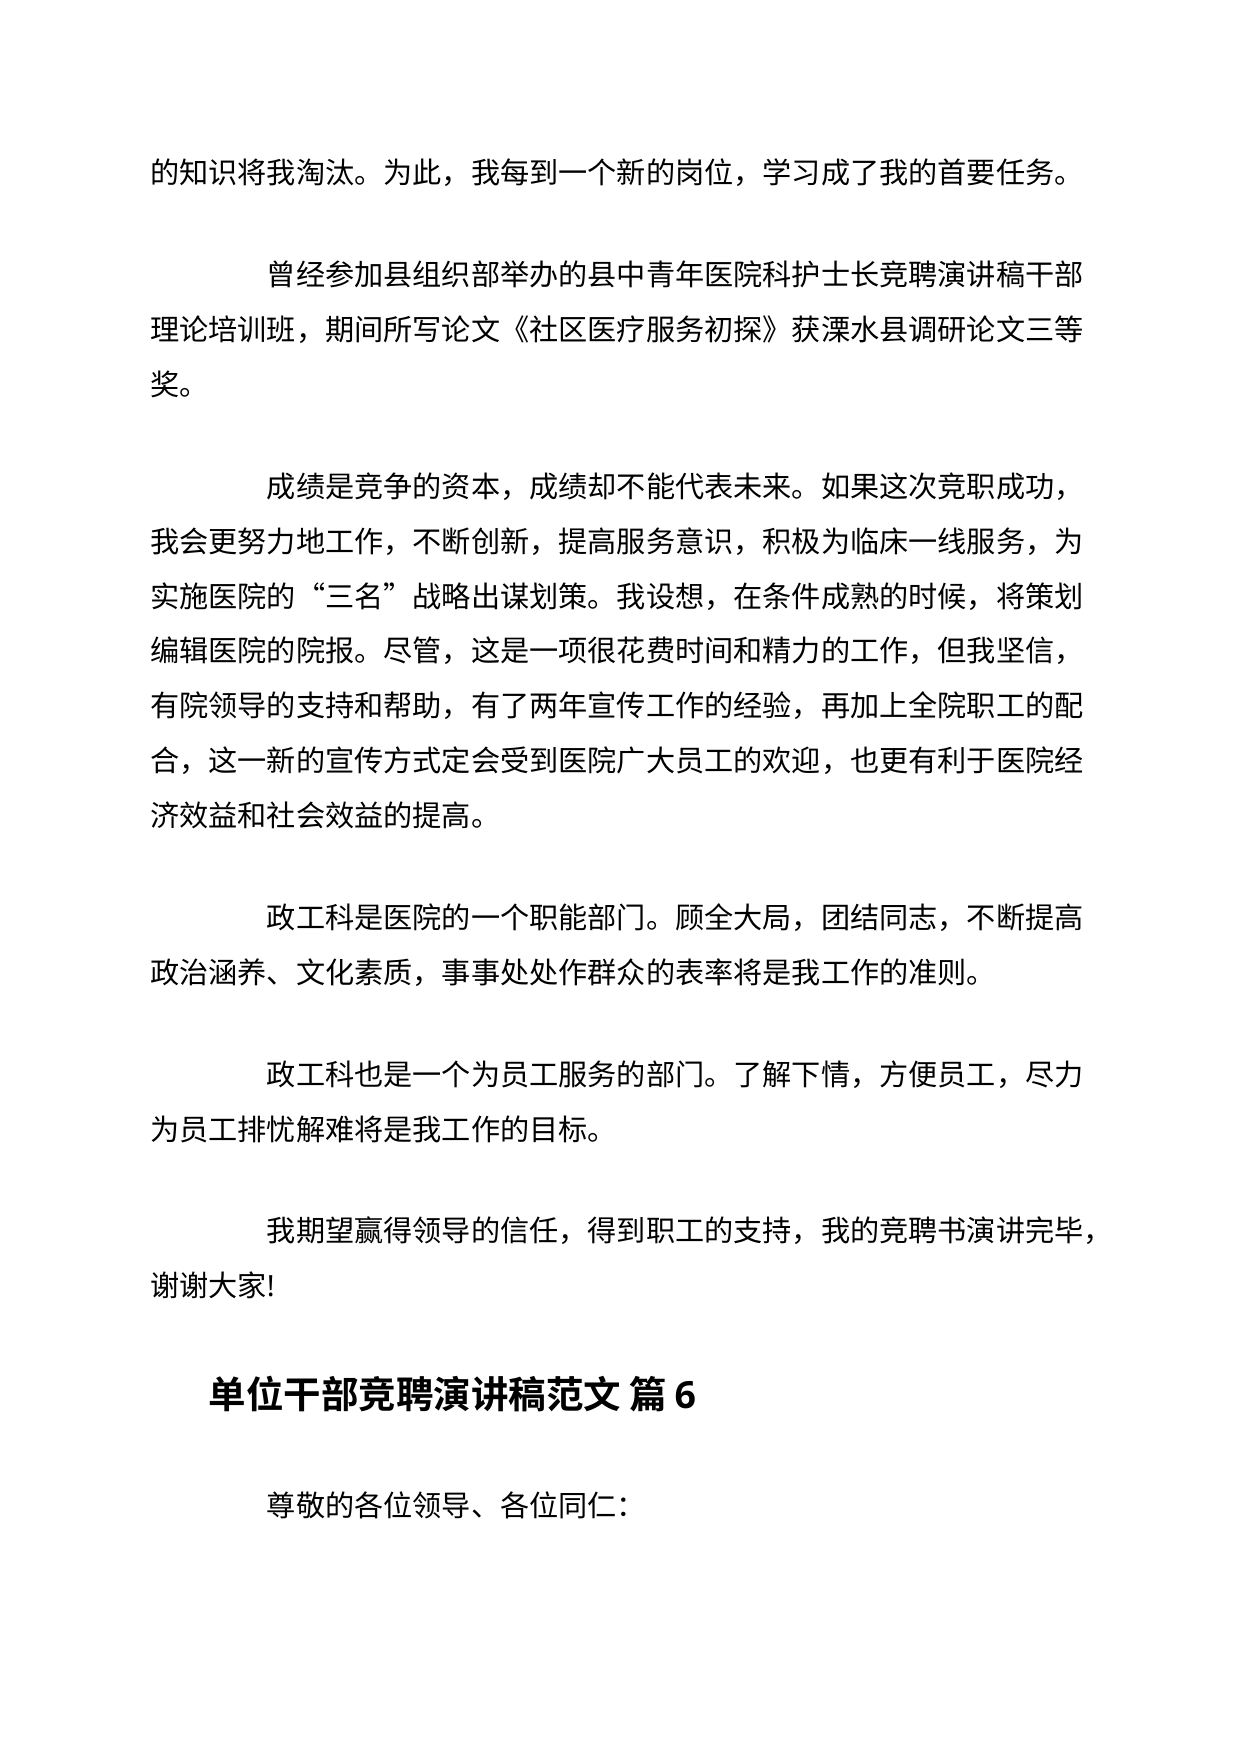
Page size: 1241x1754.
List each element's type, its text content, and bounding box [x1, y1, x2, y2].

text 政工科是医院的一个职能部门。顾全大局，团结同志，不断提高政治涵养、文化素质，事事处处作群众的表率将是我工作的准则。 [150, 894, 1090, 992]
text 尊敬的各位领导、各位同仁： [150, 1482, 1090, 1524]
text 成绩是竞争的资本，成绩却不能代表未来。如果这次竞职成功，我会更努力地工作，不断创新，提高服务意识，积极为临床一线服务，为实施医院的“三名”战略出谋划策。我设想，在条件成熟的时候，将策划编辑医院的院报。尽管，这是一项很花费时间和精力的工作，但我坚信，有院领导的支持和帮助，有了两年宣传工作的经验，再加上全院职工的配合，这一新的宣传方式定会受到医院广大员工的欢迎，也更有利于医院经济效益和社会效益的提高。 [150, 463, 1090, 835]
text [150, 150, 1090, 192]
text 曾经参加县组织部举办的县中青年医院科护士长竞聘演讲稿干部理论培训班，期间所写论文《社区医疗服务初探》获溧水县调研论文三等奖。 [150, 252, 1090, 404]
text 单位干部竞聘演讲稿范文 篇6 [150, 1365, 1090, 1419]
text 我期望赢得领导的信任，得到职工的支持，我的竞聘书演讲完毕，谢谢大家! [150, 1208, 1090, 1305]
text 政工科也是一个为员工服务的部门。了解下情，方便员工，尽力为员工排忧解难将是我工作的目标。 [150, 1051, 1090, 1148]
